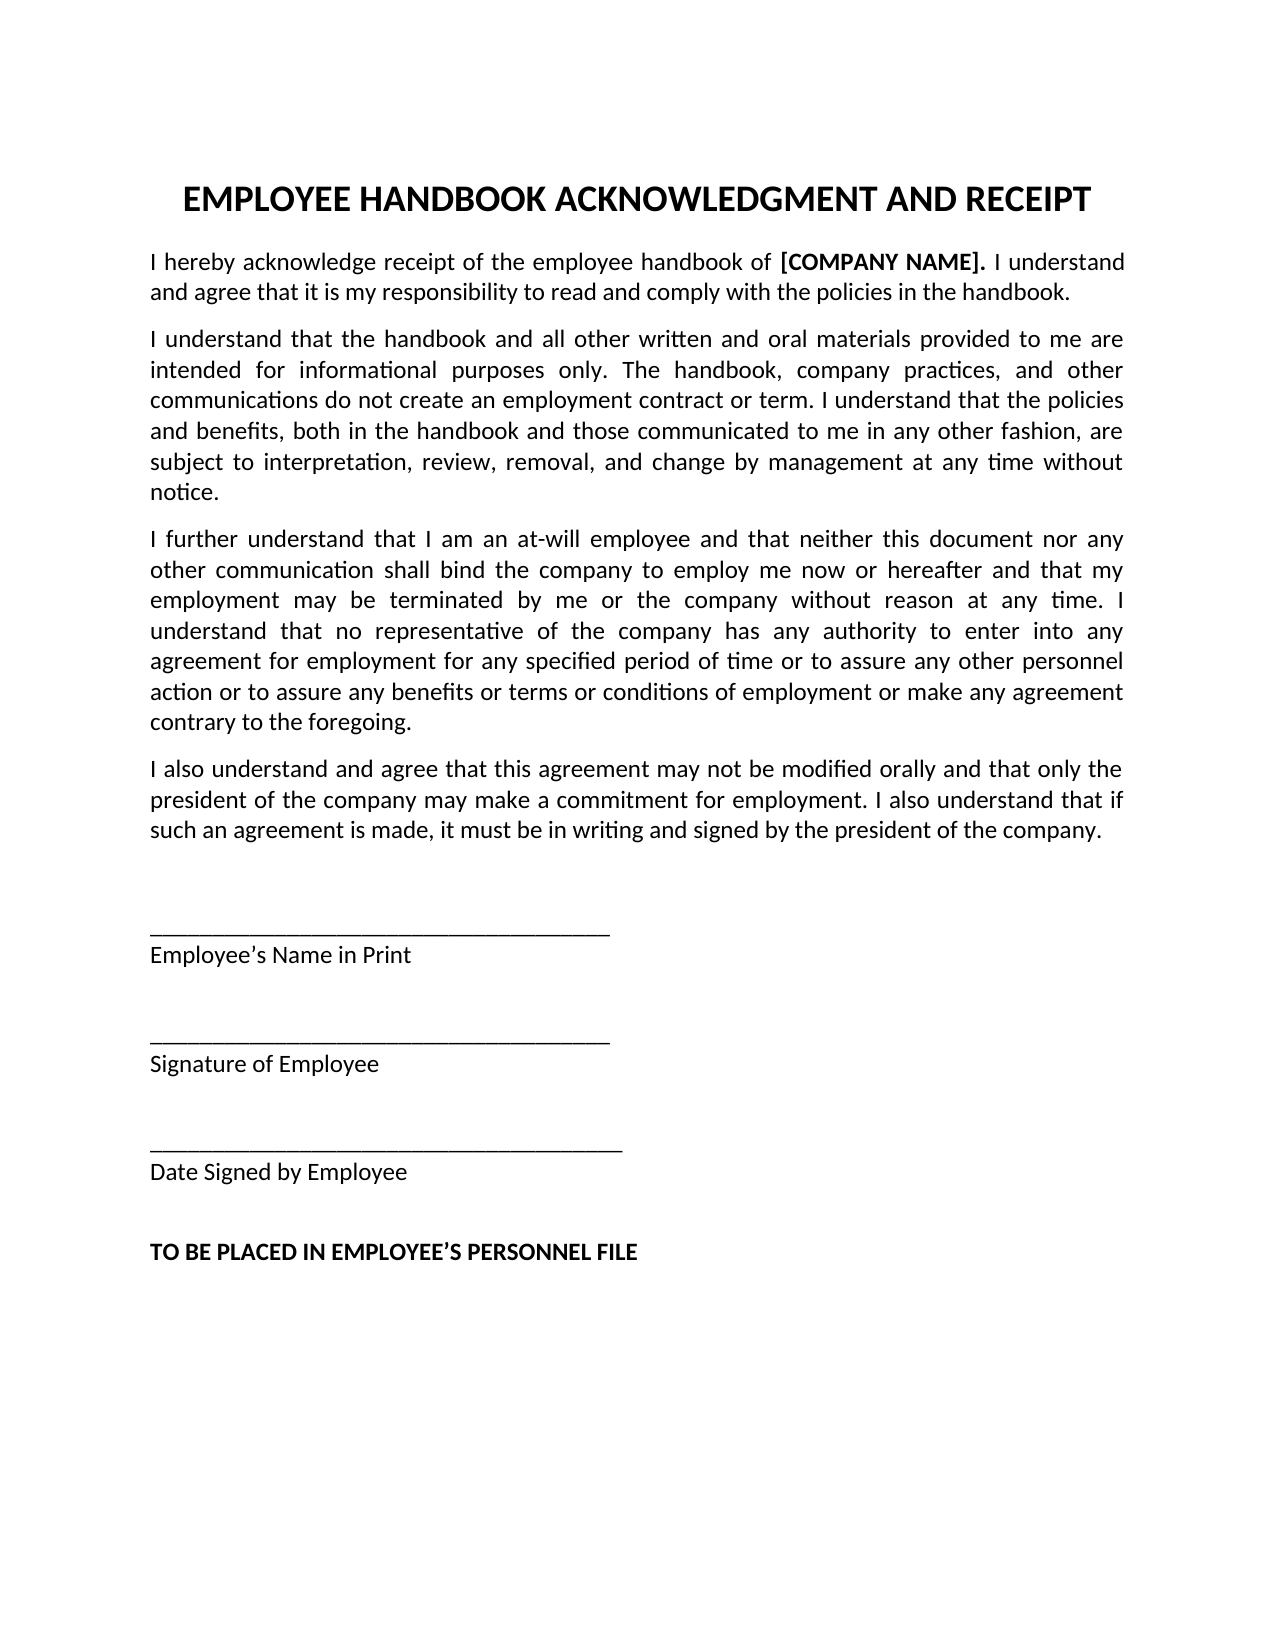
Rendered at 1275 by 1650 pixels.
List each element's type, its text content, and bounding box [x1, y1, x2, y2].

text Date Signed by Employee [150, 1156, 1125, 1187]
text I further understand that I am an at-will employee and that neither this document nor any other communication shall bind the company to employ me now or hereafter and that my employment may be terminated by me or the company without reason at any time. I understand that no representative of the company has any authority to enter into any agreement for employment for any specified period of time or to assure any other personnel action or to assure any benefits or terms or conditions of employment or make any agreement contrary to the foregoing. [150, 523, 1125, 737]
text Signature of Employee [150, 1048, 1125, 1078]
text _____________________________________ [150, 1017, 1125, 1048]
text I understand that the handbook and all other written and oral materials provided to me are intended for informational purposes only. The handbook, company practices, and other communications do not create an employment contract or term. I understand that the policies and benefits, both in the handbook and those communicated to me in any other fashion, are subject to interpretation, review, removal, and change by management at any time without notice. [150, 323, 1125, 507]
text Employee’s Name in Print [150, 939, 1125, 970]
text I also understand and agree that this agreement may not be modified orally and that only the president of the company may make a commitment for employment. I also understand that if such an agreement is made, it must be in writing and signed by the president of the company. [150, 754, 1125, 845]
text ______________________________________ [150, 1126, 1125, 1156]
text EMPLOYEE HANDBOOK ACKNOWLEDGMENT AND RECEIPT [150, 175, 1125, 221]
text _____________________________________ [150, 909, 1125, 939]
text I hereby acknowledge receipt of the employee handbook of [COMPANY NAME]. I understand and agree that it is my responsibility to read and comply with the policies in the handbook. [150, 246, 1125, 307]
text TO BE PLACED IN EMPLOYEE’S PERSONNEL FILE [150, 1236, 1125, 1267]
